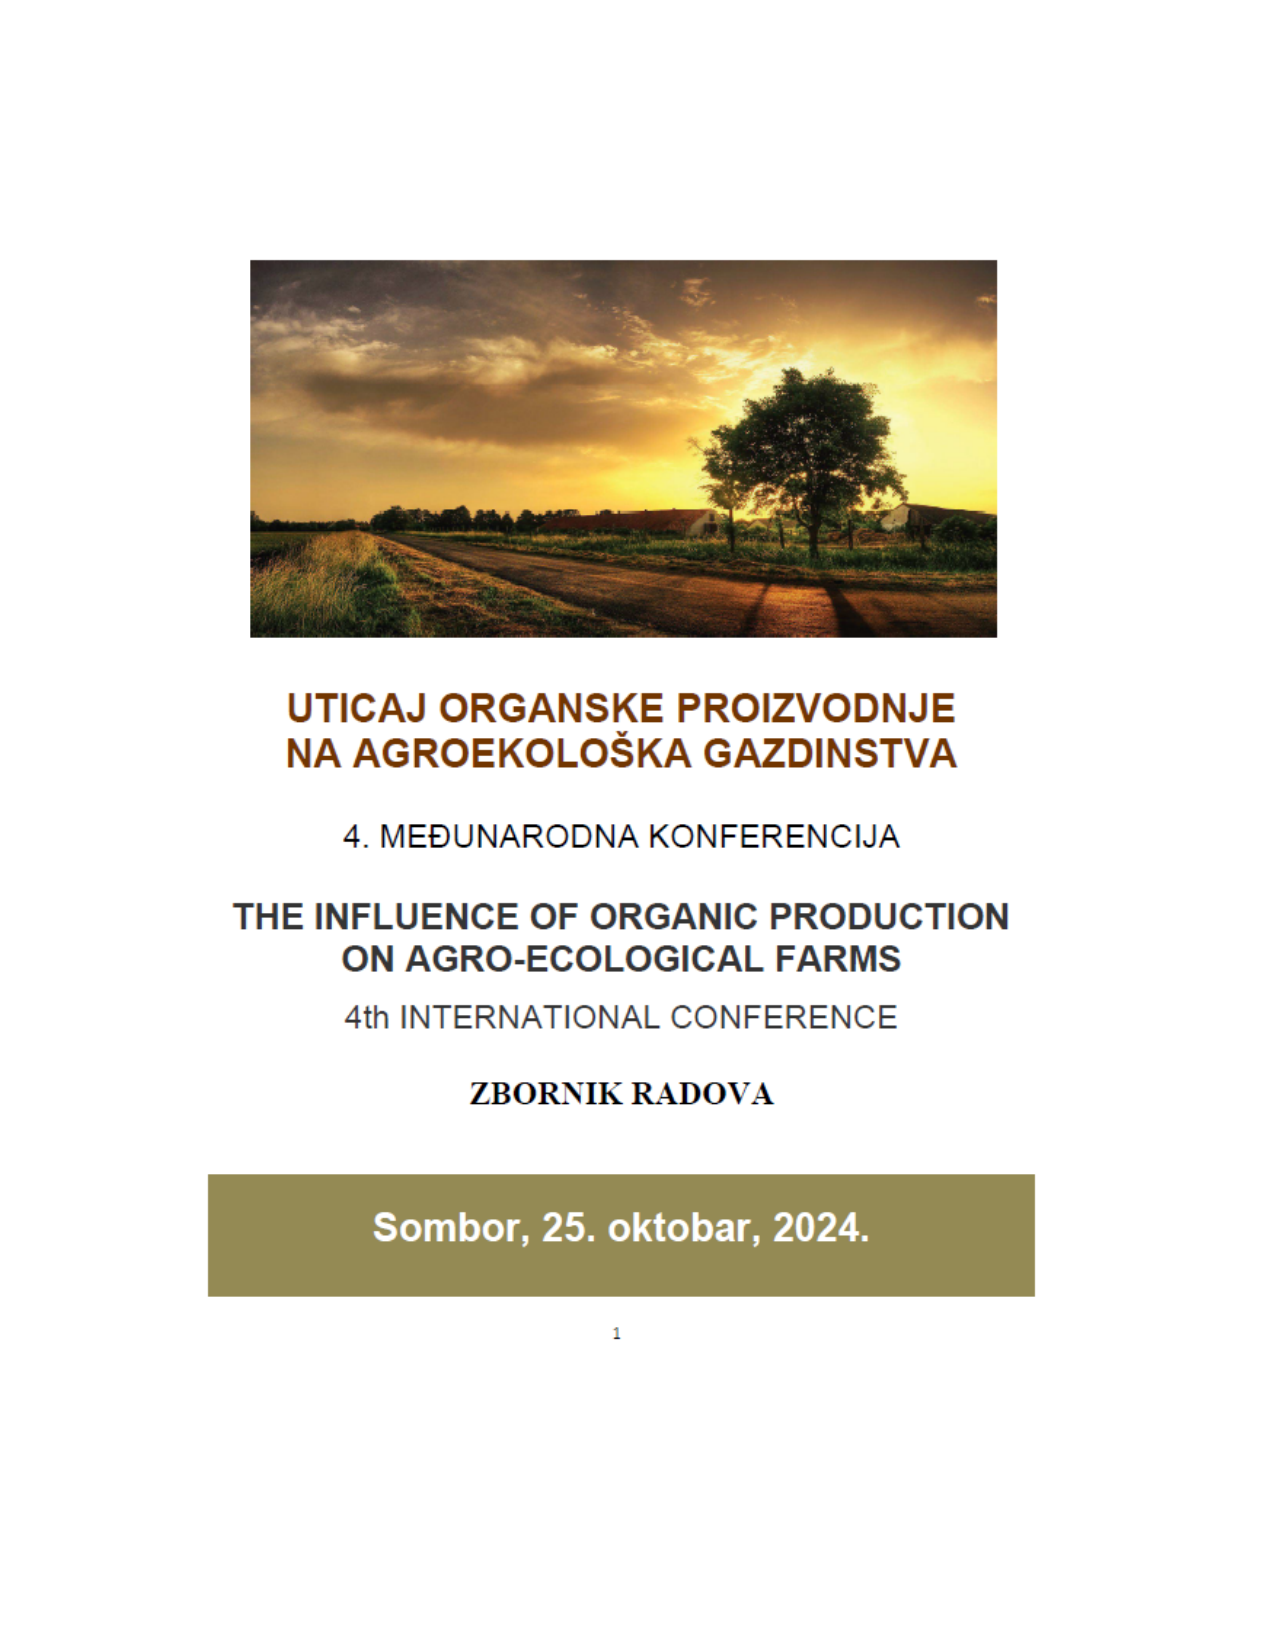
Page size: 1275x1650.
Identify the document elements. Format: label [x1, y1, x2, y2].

picture [150, 203, 1124, 1399]
